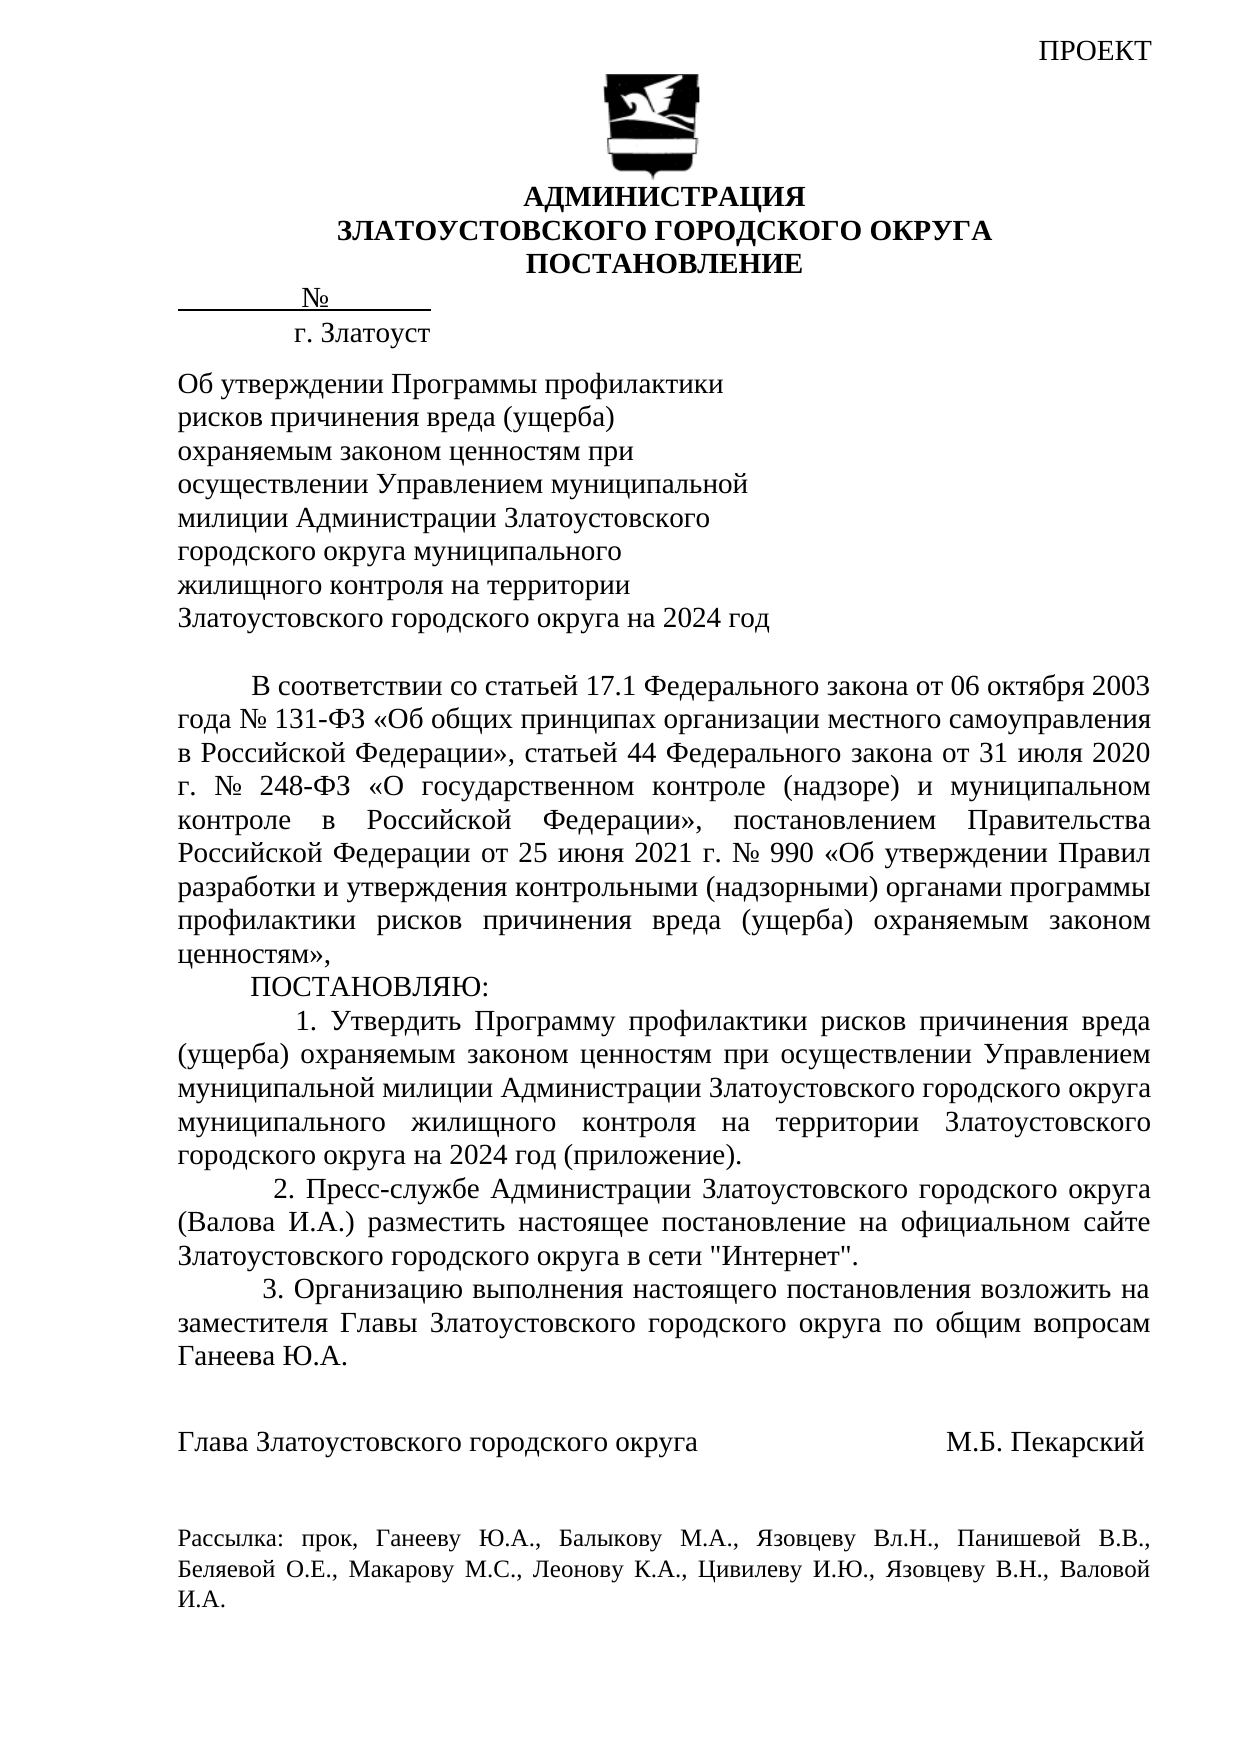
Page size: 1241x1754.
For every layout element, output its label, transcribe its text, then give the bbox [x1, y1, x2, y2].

text В соответствии со статьей 17.1 Федерального закона от 06 октября 2003 [177, 668, 1152, 701]
text ЗЛАТОУСТОВСКОГО ГОРОДСКОГО ОКРУГА [177, 213, 1152, 246]
text Об утверждении Программы профилактики [177, 366, 1152, 399]
text Рассылка: прок, Ганееву Ю.А., Балыкову М.А., Язовцеву Вл.Н., Панишевой В.В., Беляевой О.Е., Макарову М.С., Леонову К.А., Цивилеву И.Ю., Язовцеву В.Н., Валовой И.А. [177, 1523, 1152, 1613]
text № [177, 280, 1152, 313]
text охраняемым законом ценностям при [177, 433, 1152, 466]
text года № 131-ФЗ «Об общих принципах организации местного самоуправления в Российской Федерации», статьей 44 Федерального закона от 31 июля 2020 г. № 248-ФЗ «О государственном контроле (надзоре) и муниципальном контроле в Российской Федерации», постановлением Правительства Российской Федерации от 25 июня 2021 г. № 990 «Об утверждении Правил разработки и утверждения контрольными (надзорными) органами программы профилактики рисков причинения вреда (ущерба) охраняемым законом ценностям», [177, 701, 1152, 969]
text 2. Пресс-службе Администрации Златоустовского городского округа (Валова И.А.) разместить настоящее постановление на официальном сайте Златоустовского городского округа в сети "Интернет". [177, 1171, 1152, 1271]
text осуществлении Управлением муниципальной [177, 466, 1152, 500]
text ПОСТАНОВЛЕНИЕ [177, 246, 1152, 280]
picture [603, 74, 700, 180]
text Глава Златоустовского городского округа М.Б. Пекарский [177, 1424, 1152, 1458]
text ПРОЕКТ [177, 33, 1152, 67]
text рисков причинения вреда (ущерба) [177, 399, 1152, 433]
text 3. Организацию выполнения настоящего постановления возложить на заместителя Главы Златоустовского городского округа по общим вопросам Ганеева Ю.А. [177, 1271, 1152, 1372]
text Златоустовского городского округа на 2024 год [177, 601, 1152, 634]
text городского округа муниципального [177, 533, 1152, 567]
text 1. Утвердить Программу профилактики рисков причинения вреда (ущерба) охраняемым законом ценностям при осуществлении Управлением муниципальной милиции Администрации Златоустовского городского округа муниципального жилищного контроля на территории Златоустовского городского округа на 2024 год (приложение). [177, 1003, 1152, 1171]
text АДМИНИСТРАЦИЯ [177, 67, 1152, 213]
text г. Златоуст [177, 316, 1152, 349]
text ПОСТАНОВЛЯЮ: [177, 969, 1152, 1003]
text милиции Администрации Златоустовского [177, 500, 1152, 533]
text жилищного контроля на территории [177, 567, 1152, 601]
